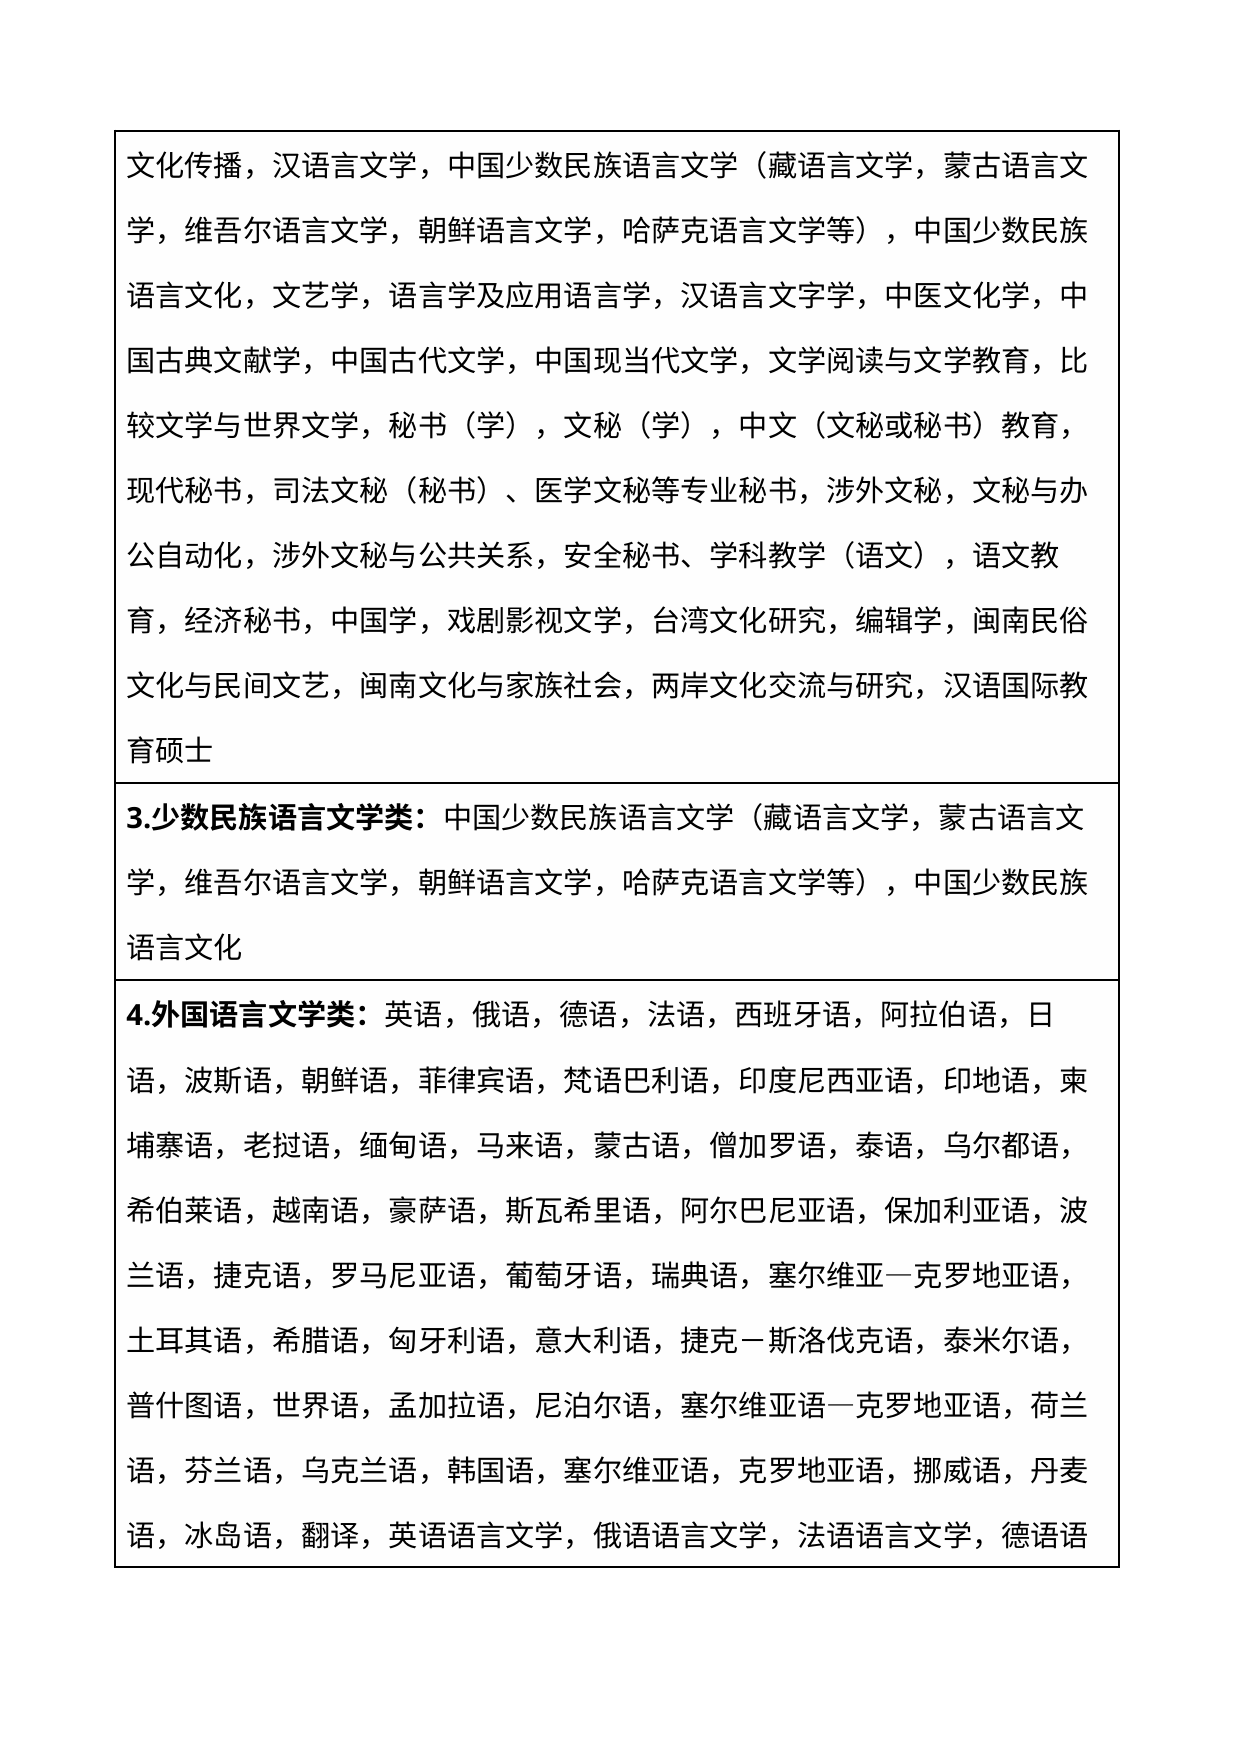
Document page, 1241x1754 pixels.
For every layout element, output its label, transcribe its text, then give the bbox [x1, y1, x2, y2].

table_cell 3.少数民族语言文学类：中国少数民族语言文学（藏语言文学，蒙古语言文学，维吾尔语言文学，朝鲜语言文学，哈萨克语言文学等），中国少数民族语言文化 [116, 784, 1118, 979]
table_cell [116, 132, 1118, 782]
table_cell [116, 981, 1118, 1566]
